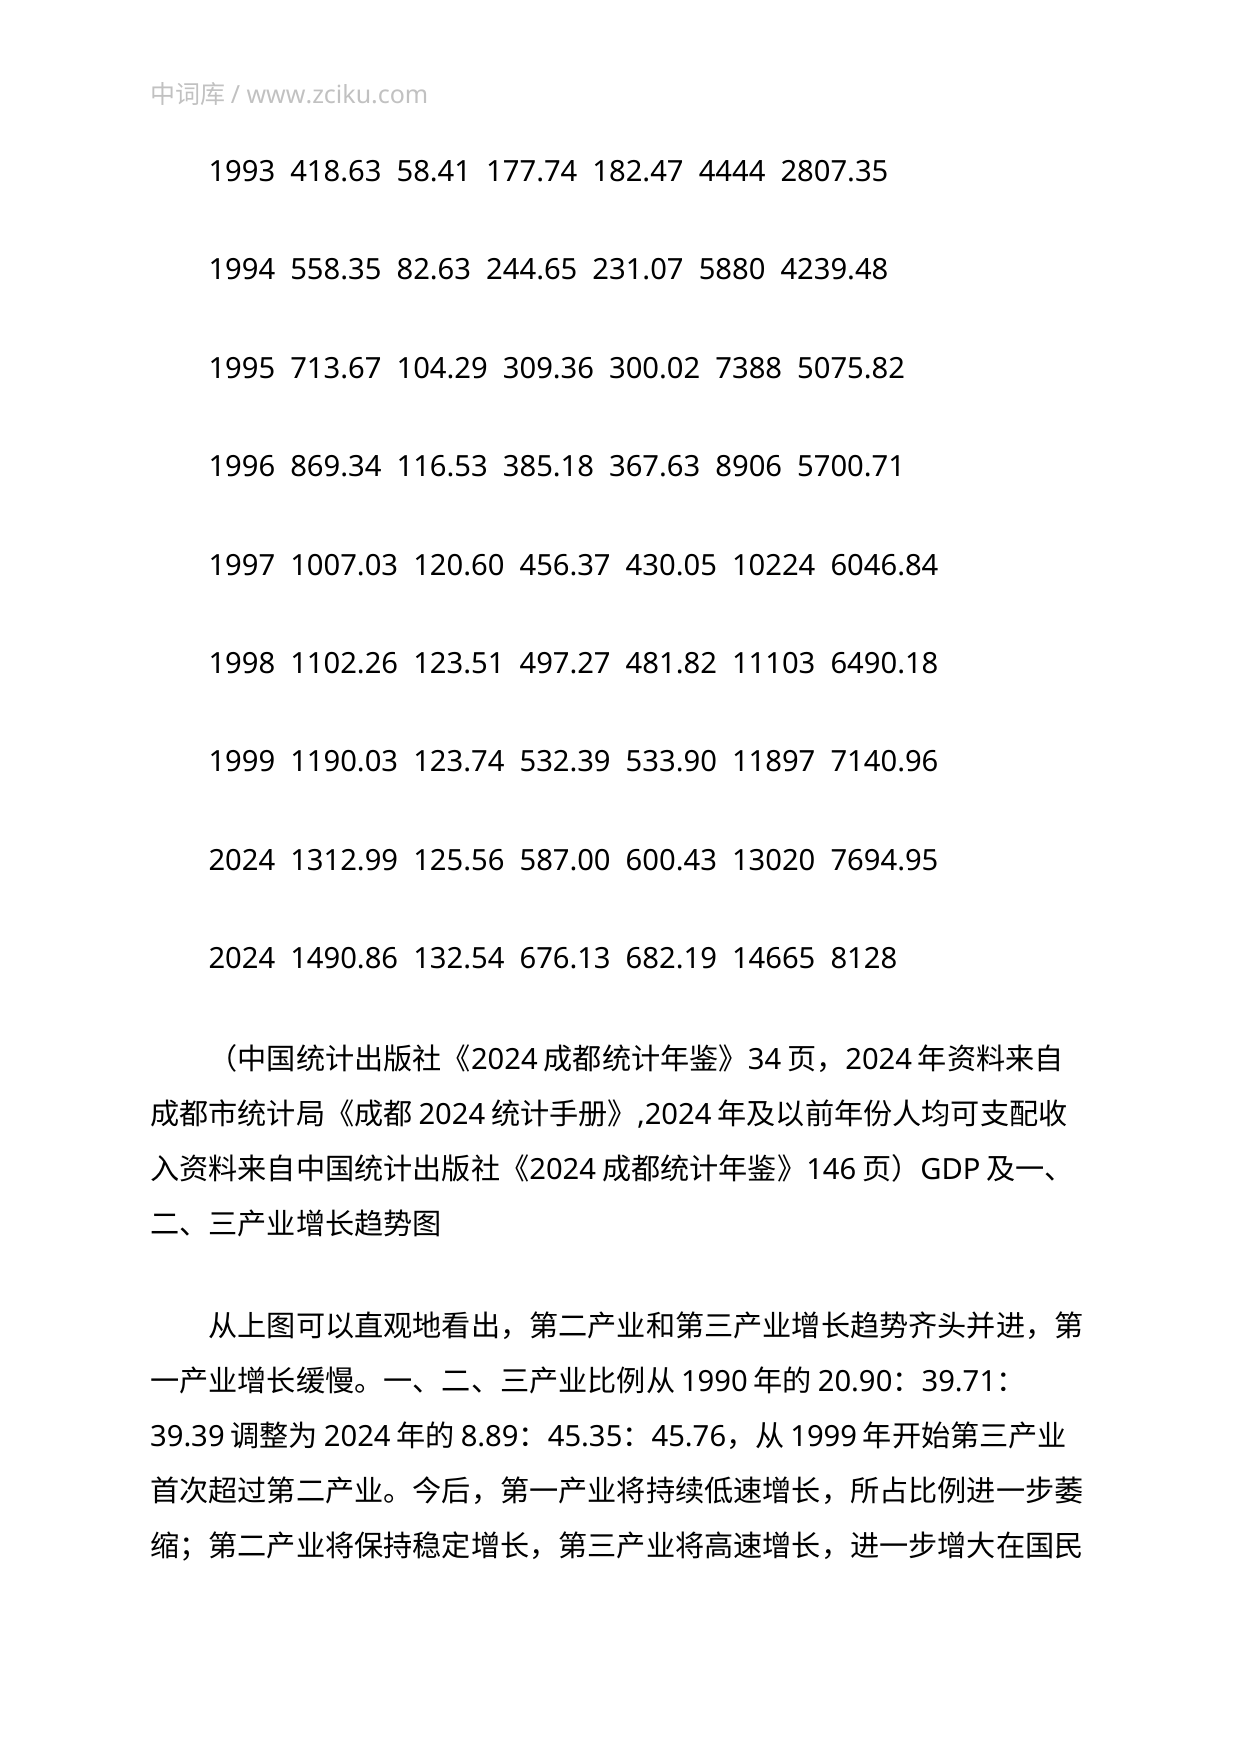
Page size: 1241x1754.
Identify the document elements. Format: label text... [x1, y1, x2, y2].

text 1996 869.34 116.53 385.18 367.63 8906 5700.71 [150, 445, 1090, 485]
text 1995 713.67 104.29 309.36 300.02 7388 5075.82 [150, 347, 1090, 387]
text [150, 1303, 1090, 1565]
text 1999 1190.03 123.74 532.39 533.90 11897 7140.96 [150, 741, 1090, 780]
text 1994 558.35 82.63 244.65 231.07 5880 4239.48 [150, 248, 1090, 288]
text 1993 418.63 58.41 177.74 182.47 4444 2807.35 [150, 150, 1090, 190]
text 1998 1102.26 123.51 497.27 481.82 11103 6490.18 [150, 642, 1090, 682]
text 2024 1490.86 132.54 676.13 682.19 14665 8128 [150, 937, 1090, 977]
text 2024 1312.99 125.56 587.00 600.43 13020 7694.95 [150, 839, 1090, 879]
text 1997 1007.03 120.60 456.37 430.05 10224 6046.84 [150, 544, 1090, 583]
text （中国统计出版社《2024成都统计年鉴》34页，2024年资料来自成都市统计局《成都2024统计手册》,2024年及以前年份人均可支配收入资料来自中国统计出版社《2024成都统计年鉴》146页）GDP及一、二、三产业增长趋势图 [150, 1036, 1090, 1243]
